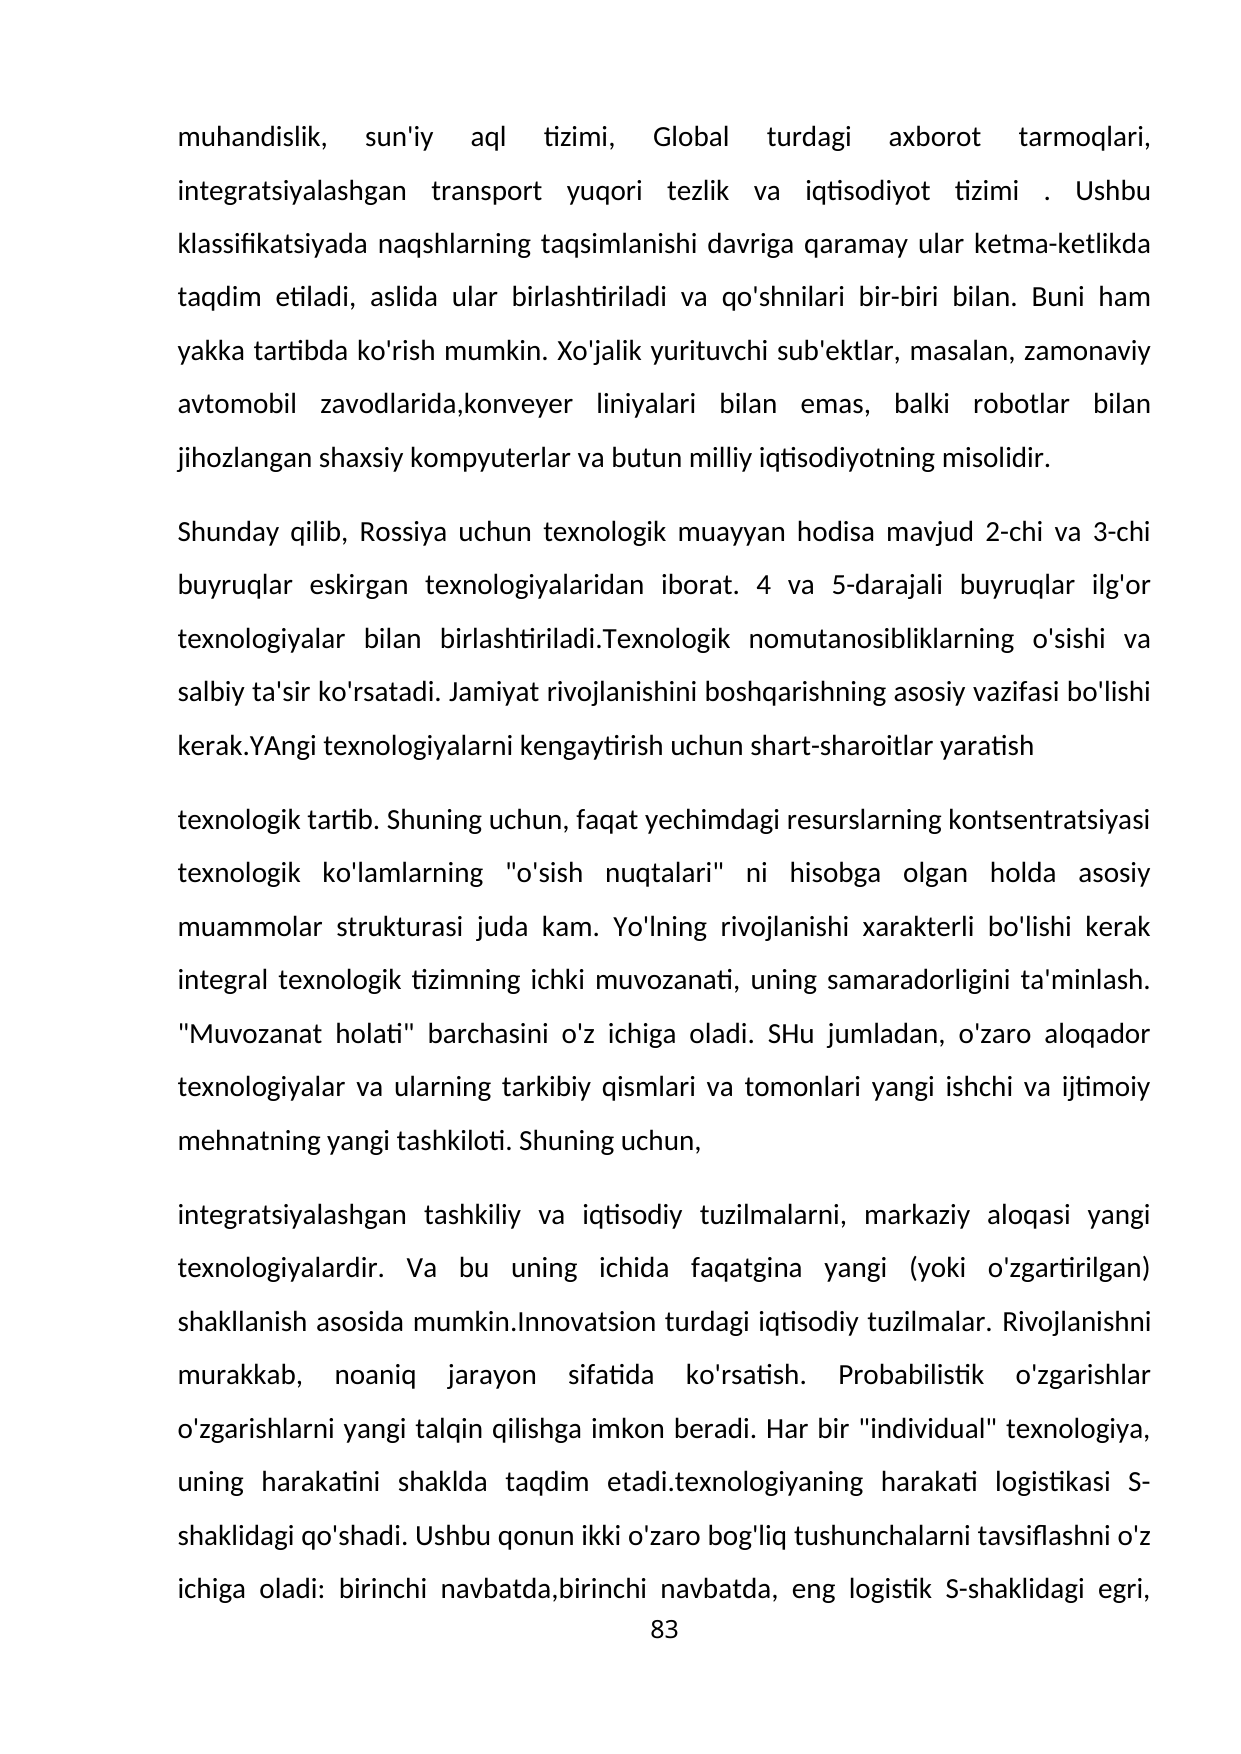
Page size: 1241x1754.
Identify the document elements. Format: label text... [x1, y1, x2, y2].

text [177, 1196, 1152, 1606]
text texnologik tartib. Shuning uchun, faqat yechimdagi resurslarning kontsentratsiyasi texnologik ko'lamlarning "o'sish nuqtalari" ni hisobga olgan holda asosiy muammolar strukturasi juda kam. Yo'lning rivojlanishi xarakterli bo'lishi kerak integral texnologik tizimning ichki muvozanati, uning samaradorligini ta'minlash. "Muvozanat holati" barchasini o'z ichiga oladi. SHu jumladan, o'zaro aloqador texnologiyalar va ularning tarkibiy qismlari va tomonlari yangi ishchi va ijtimoiy mehnatning yangi tashkiloti. Shuning uchun, [177, 801, 1152, 1157]
text Shunday qilib, Rossiya uchun texnologik muayyan hodisa mavjud 2-chi va 3-chi buyruqlar eskirgan texnologiyalaridan iborat. 4 va 5-darajali buyruqlar ilg'or texnologiyalar bilan birlashtiriladi.Texnologik nomutanosibliklarning o'sishi va salbiy ta'sir ko'rsatadi. Jamiyat rivojlanishini boshqarishning asosiy vazifasi bo'lishi kerak.YAngi texnologiyalarni kengaytirish uchun shart-sharoitlar yaratish [177, 513, 1152, 762]
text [177, 118, 1152, 474]
